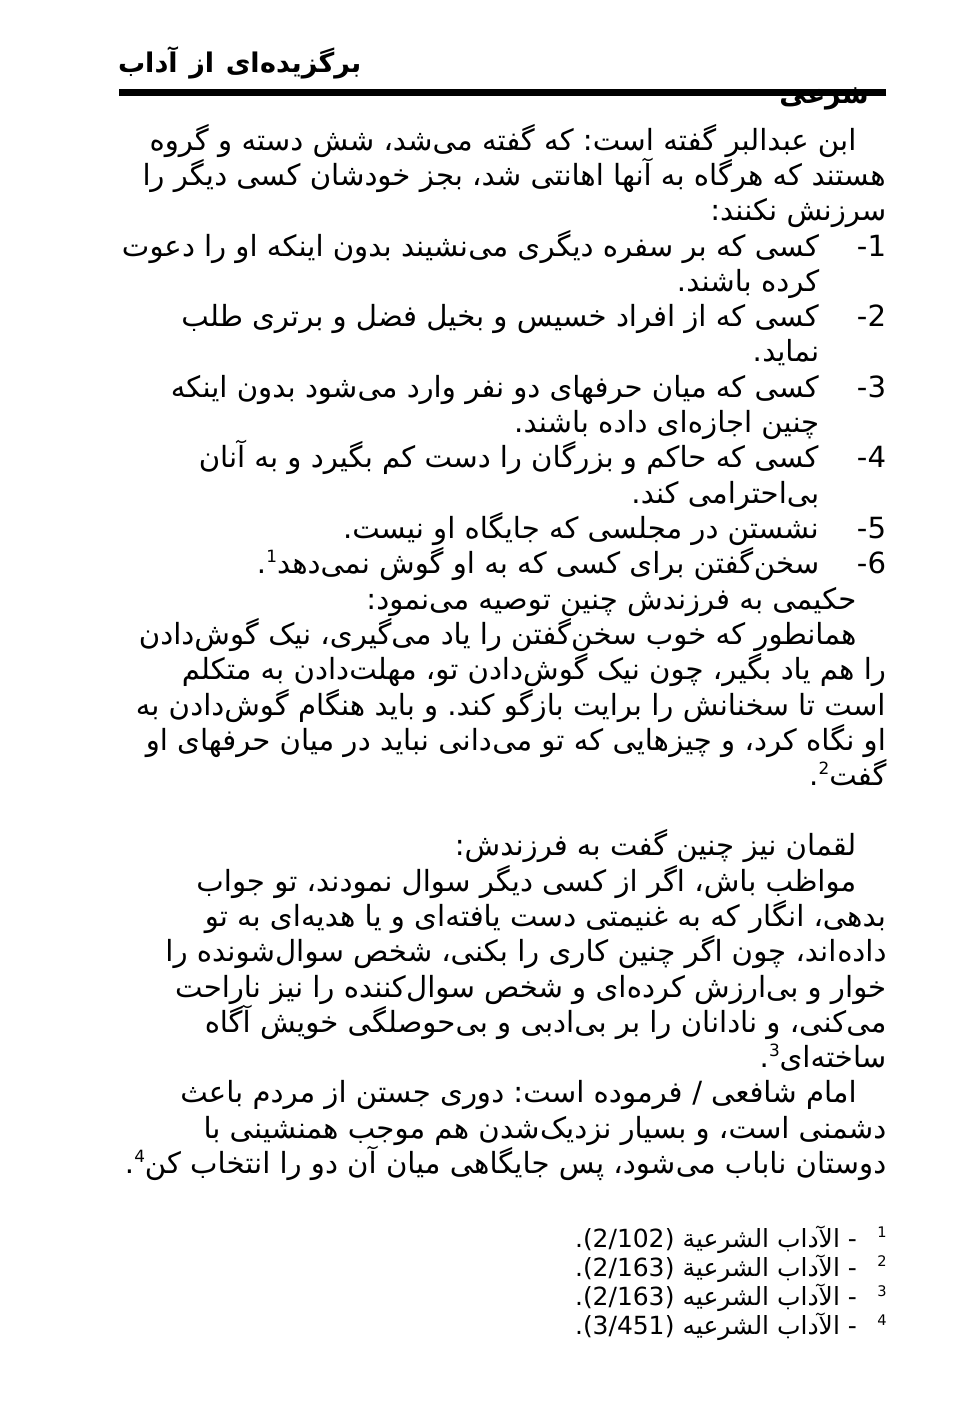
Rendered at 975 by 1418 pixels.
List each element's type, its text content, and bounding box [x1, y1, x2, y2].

text لقمان نیز چنین گفت به فرزندش: [118, 829, 886, 863]
list نشستن در مجلسی كه جایگاه او نیست. [118, 511, 857, 545]
text ابن عبدالبر گفته است: كه گفته می‌شد، شش دسته و گروه هستند كه هرگاه به آنها اهانتی شد، بجز خودشان كسی دیگر را سرزنش نكنند: [118, 123, 886, 227]
list كسی كه میان حرفهای دو نفر وارد می‌شود بدون اینكه چنین اجازه‌ای داده باشند. [118, 370, 857, 439]
text همانطور كه خوب سخن‌گفتن را یاد می‌گیری، نیک گوش‌دادن را هم یاد بگیر، چون نیک گوش‌دادن تو، مهلت‌دادن به متكلم است تا سخنانش را برایت بازگو كند. و باید هنگام گوش‌دادن به او نگاه كرد، و چیزهایی كه تو می‌دانی نباید در میان حرفهای او گفت. [118, 617, 886, 792]
list كسی كه از افراد خسیس و بخیل فضل و برتری طلب نماید. [118, 299, 857, 369]
list كسی كه بر سفره دیگری می‌نشیند بدون اینكه او را دعوت كرده باشند. [118, 229, 857, 298]
list كسی كه حاكم و بزرگان را دست كم بگیرد و به آنان بی‌احترامی كند. [118, 441, 857, 510]
text امام شافعی / فرموده است: دوری جستن از مردم باعث دشمنی است، و بسیار نزدیک‌شدن هم موجب همنشینی با دوستان ناباب می‌شود، پس جایگاهی میان آن دو را انتخاب كن. [118, 1076, 886, 1180]
text حكیمی به فرزندش چنین توصیه می‌نمود: [118, 582, 886, 616]
text مواظب باش، اگر از كسی دیگر سوال نمودند، تو جواب بدهی، انگار كه به غنیمتی دست یافته‌ای و یا هدیه‌ای به تو داده‌اند، چون اگر چنین كاری را بكنی، شخص سوال‌شونده را خوار و بی‌ارزش كرده‌ای و شخص سوال‌كننده را نیز ناراحت می‌كنی، و نادانان را بر بی‌ادبی و بی‌حوصلگی خویش آگاه ساخته‌ای. [118, 864, 886, 1074]
list سخن‌گفتن برای كسی كه به او گوش نمی‌دهد. [118, 547, 857, 581]
